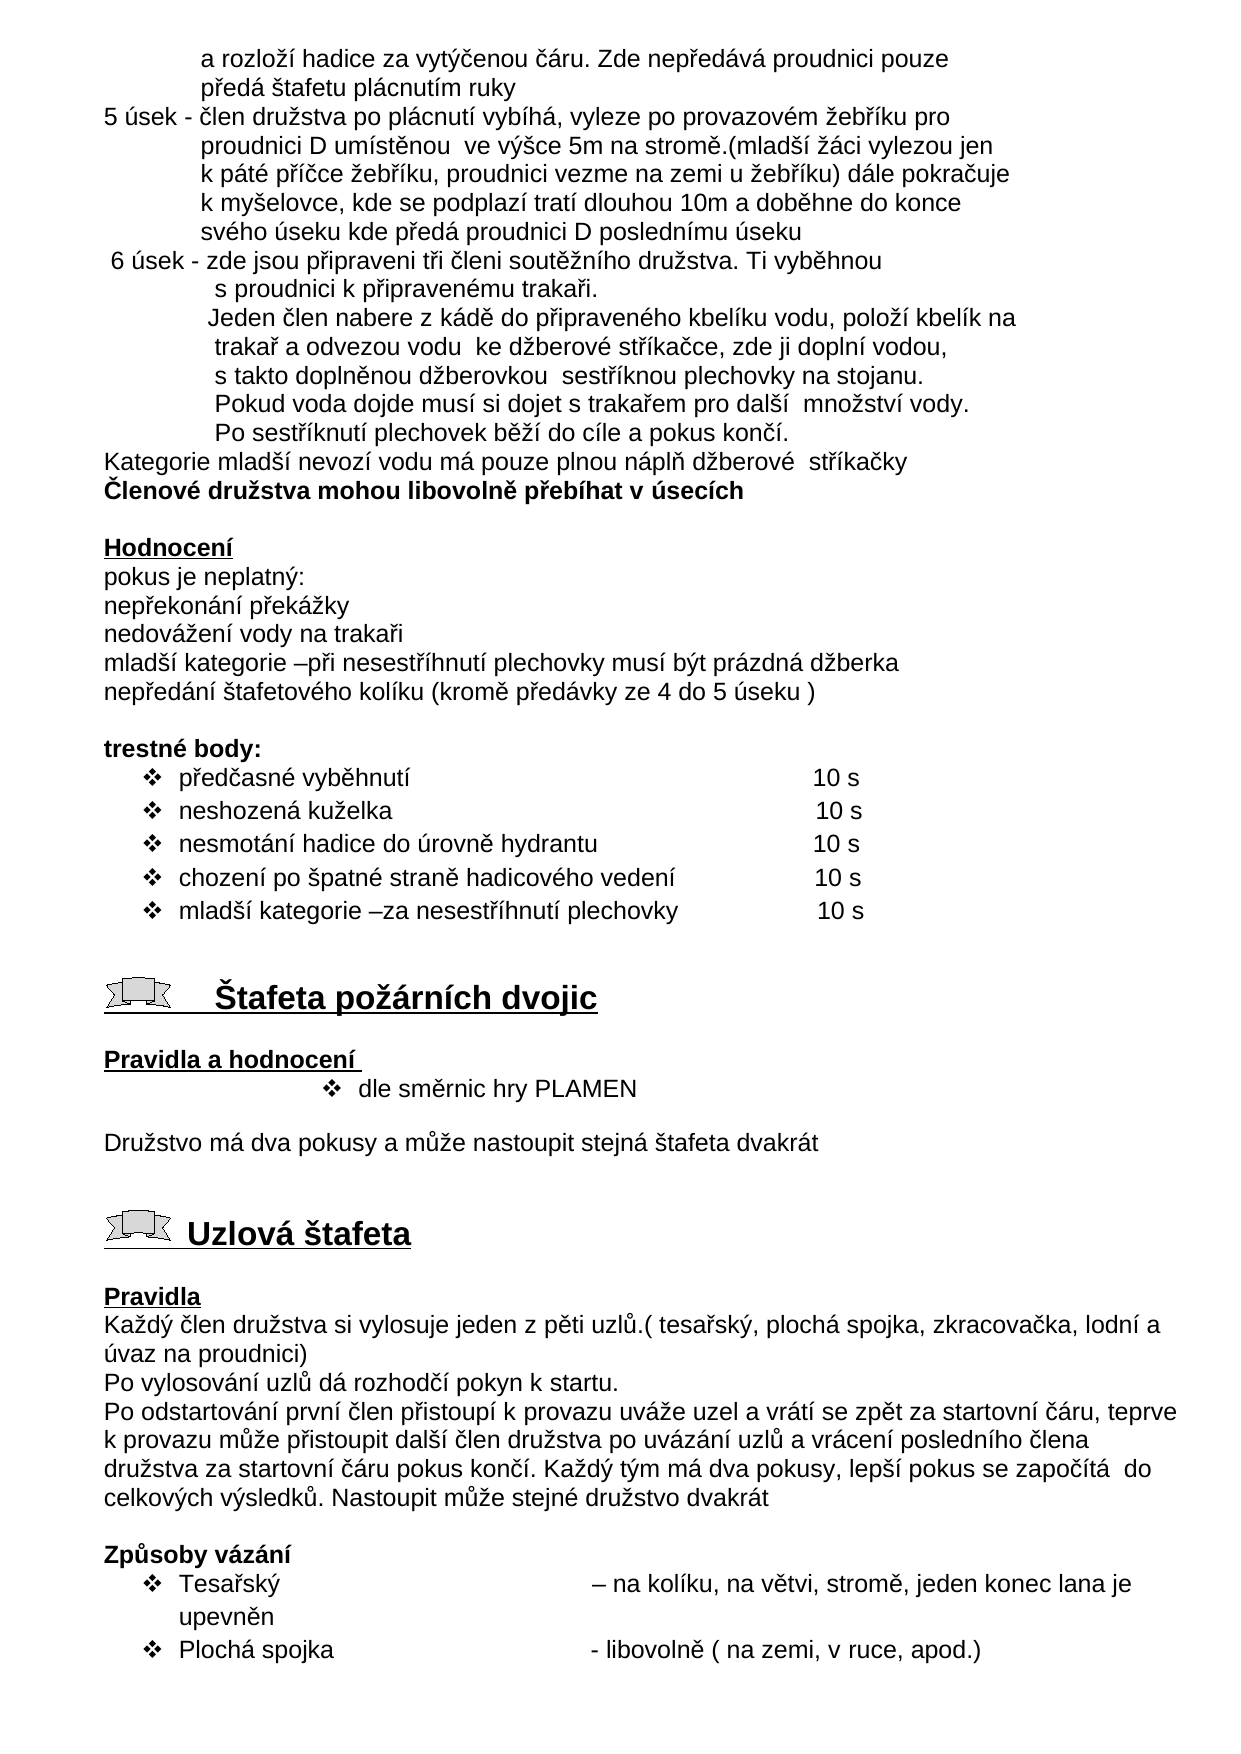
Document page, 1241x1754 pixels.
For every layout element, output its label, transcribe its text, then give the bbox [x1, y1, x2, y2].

text Pravidla a hodnocení [103, 1046, 1181, 1074]
text Členové družstva mohou libovolně přebíhat v úsecích [103, 476, 1181, 504]
text předá štafetu plácnutím ruky [103, 73, 1181, 102]
text Pokud voda dojde musí si dojet s trakařem pro další množství vody. [103, 389, 1181, 418]
text Každý člen družstva si vylosuje jeden z pěti uzlů.( tesařský, plochá spojka, zkracovačka, lodní a úvaz na proudnici) [103, 1310, 1181, 1368]
list mladší kategorie –za nesestříhnutí plechovky 10 s [141, 896, 1181, 924]
text Štafeta požárních dvojic [103, 978, 1181, 1017]
text Způsoby vázání [103, 1540, 1181, 1569]
text nedovážení vody na trakaři [103, 619, 1181, 648]
text Kategorie mladší nevozí vodu má pouze plnou náplň džberové stříkačky [103, 447, 1181, 476]
text Uzlová štafeta [103, 1214, 1181, 1253]
text trakař a odvezou vodu ke džberové stříkačce, zde ji doplní vodou, [103, 332, 1181, 361]
text a rozloží hadice za vytýčenou čáru. Zde nepředává proudnici pouze [103, 44, 1181, 73]
text s takto doplněnou džberovkou sestříknou plechovky na stojanu. [103, 361, 1181, 389]
text proudnici D umístěnou ve výšce 5m na stromě.(mladší žáci vylezou jen [103, 131, 1181, 159]
text Pravidla [103, 1282, 1181, 1310]
text k myšelovce, kde se podplazí tratí dlouhou 10m a doběhne do konce [103, 188, 1181, 217]
text trestné body: [103, 734, 1181, 763]
list dle směrnic hry PLAMEN [321, 1074, 1181, 1103]
list předčasné vyběhnutí 10 s [141, 763, 1181, 792]
text 5 úsek - člen družstva po plácnutí vybíhá, vyleze po provazovém žebříku pro [103, 102, 1181, 131]
text mladší kategorie –při nesestříhnutí plechovky musí být prázdná džberka [103, 648, 1181, 677]
list Plochá spojka - libovolně ( na zemi, v ruce, apod.) [141, 1635, 1181, 1664]
text Po sestříknutí plechovek běží do cíle a pokus končí. [103, 418, 1181, 447]
list Tesařský – na kolíku, na větvi, stromě, jeden konec lana je upevněn [141, 1569, 1181, 1631]
text s proudnici k připravenému trakaři. [103, 274, 1181, 303]
text 6 úsek - zde jsou připraveni tři členi soutěžního družstva. Ti vyběhnou [103, 246, 1181, 274]
list nesmotání hadice do úrovně hydrantu 10 s [141, 829, 1181, 858]
text Jeden člen nabere z kádě do připraveného kbelíku vodu, položí kbelík na [103, 303, 1181, 332]
text pokus je neplatný: [103, 562, 1181, 591]
text k páté příčce žebříku, proudnici vezme na zemi u žebříku) dále pokračuje [103, 159, 1181, 188]
text Po vylosování uzlů dá rozhodčí pokyn k startu. [103, 1368, 1181, 1397]
text Družstvo má dva pokusy a může nastoupit stejná štafeta dvakrát [103, 1128, 1181, 1157]
text nepřekonání překážky [103, 591, 1181, 619]
text Hodnocení [103, 533, 1181, 562]
text nepředání štafetového kolíku (kromě předávky ze 4 do 5 úseku ) [103, 677, 1181, 706]
text svého úseku kde předá proudnici D poslednímu úseku [103, 217, 1181, 246]
text Po odstartování první člen přistoupí k provazu uváže uzel a vrátí se zpět za startovní čáru, teprve k provazu může přistoupit další člen družstva po uvázání uzlů a vrácení posledního člena družstva za startovní čáru pokus končí. Každý tým má dva pokusy, lepší pokus se započítá do celkových výsledků. Nastoupit může stejné družstvo dvakrát [103, 1397, 1181, 1512]
list neshozená kuželka 10 s [141, 796, 1181, 825]
list chození po špatné straně hadicového vedení 10 s [141, 862, 1181, 891]
